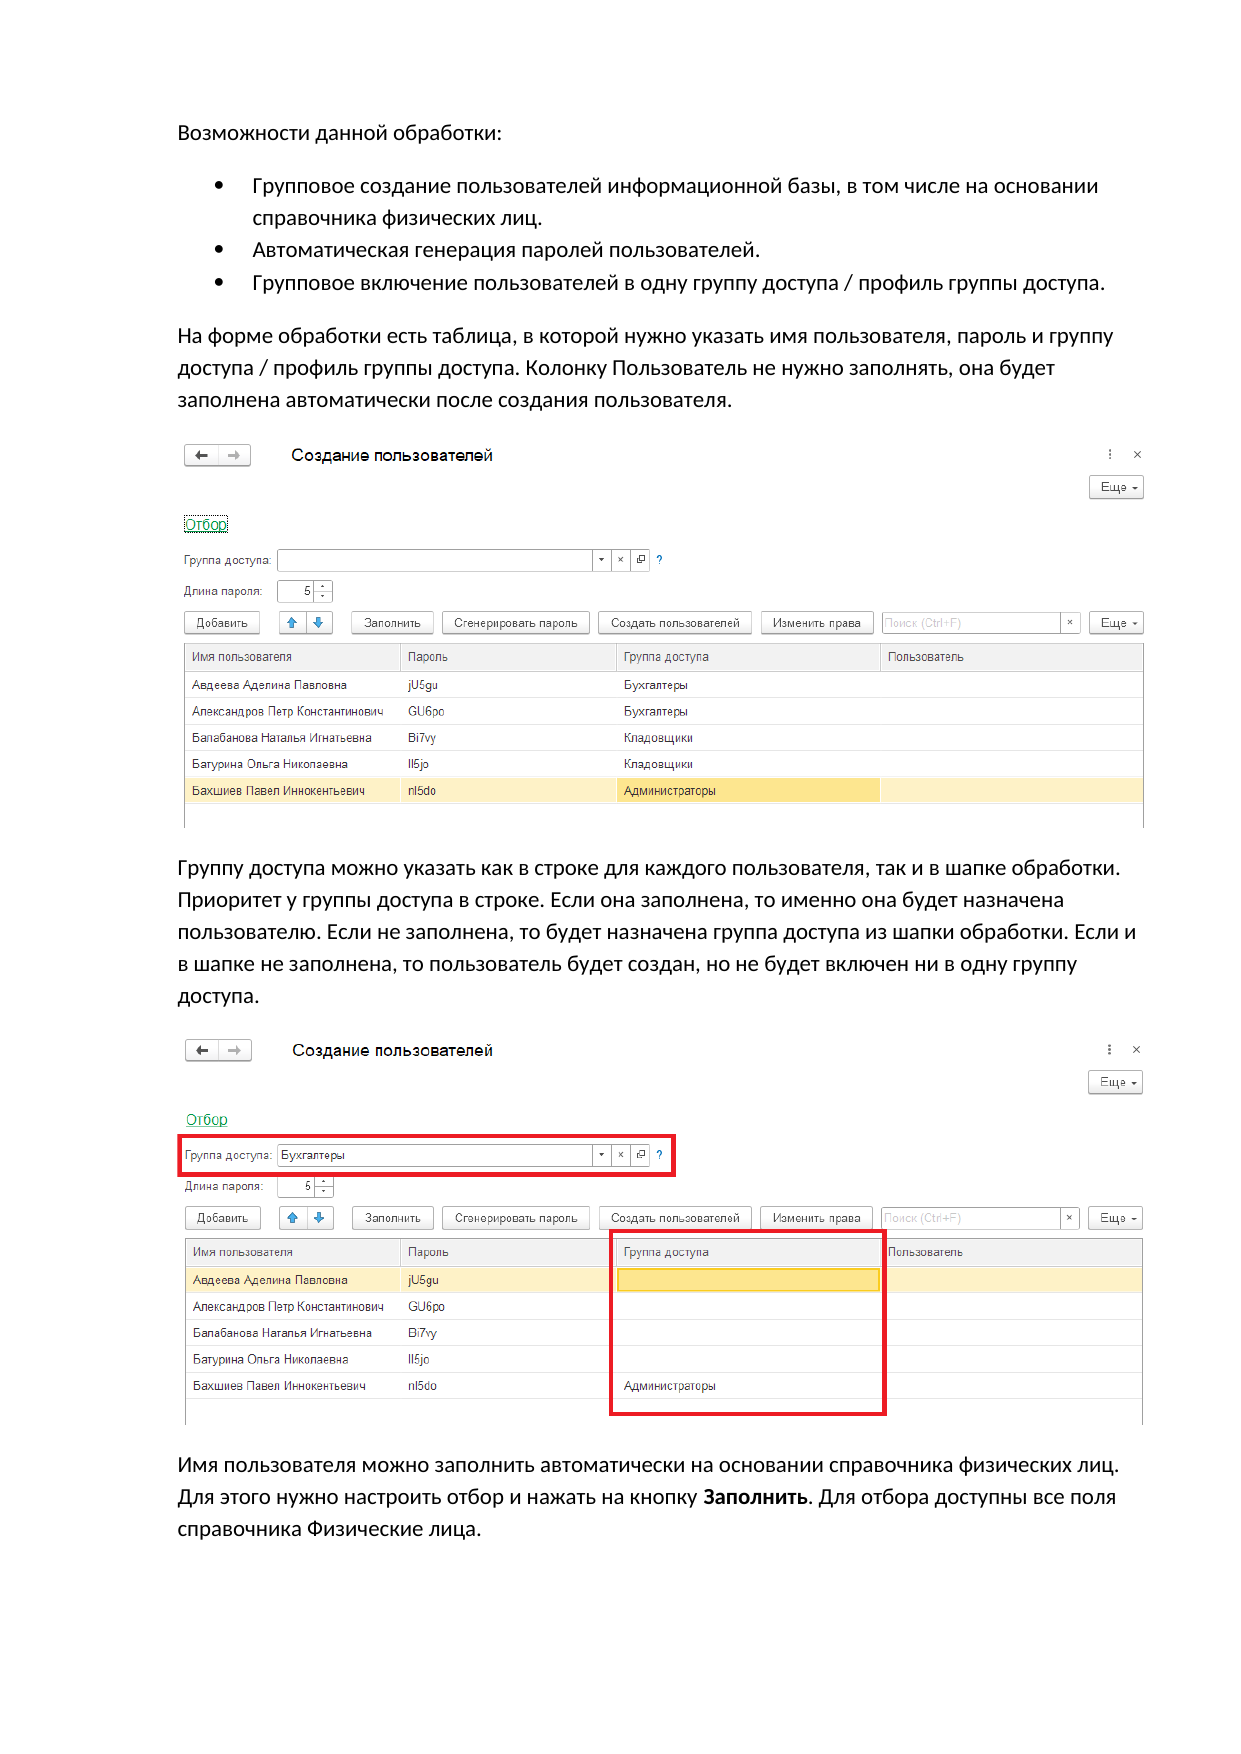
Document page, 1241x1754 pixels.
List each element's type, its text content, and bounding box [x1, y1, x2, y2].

picture [177, 438, 1152, 828]
list Групповое создание пользователей информационной базы, в том числе на основании справочника физических лиц. [215, 171, 1152, 231]
picture [177, 1034, 1152, 1425]
list Групповое включение пользователей в одну группу доступа / профиль группы доступа. [215, 268, 1152, 296]
list Автоматическая генерация паролей пользователей. [215, 236, 1152, 263]
text Группу доступа можно указать как в строке для каждого пользователя, так и в шапке обработки. Приоритет у группы доступа в строке. Если она заполнена, то именно она будет назначена пользователю. Если не заполнена, то будет назначена группа доступа из шапки обработки. Если и в шапке не заполнена, то пользователь будет создан, но не будет включен ни в одну группу доступа. [177, 853, 1152, 1010]
text Имя пользователя можно заполнить автоматически на основании справочника физических лиц. Для этого нужно настроить отбор и нажать на кнопку Заполнить. Для отбора доступны все поля справочника Физические лица. [177, 1450, 1152, 1542]
text На форме обработки есть таблица, в которой нужно указать имя пользователя, пароль и группу доступа / профиль группы доступа. Колонку Пользователь не нужно заполнять, она будет заполнена автоматически после создания пользователя. [177, 321, 1152, 413]
text Возможности данной обработки: [177, 118, 1152, 146]
